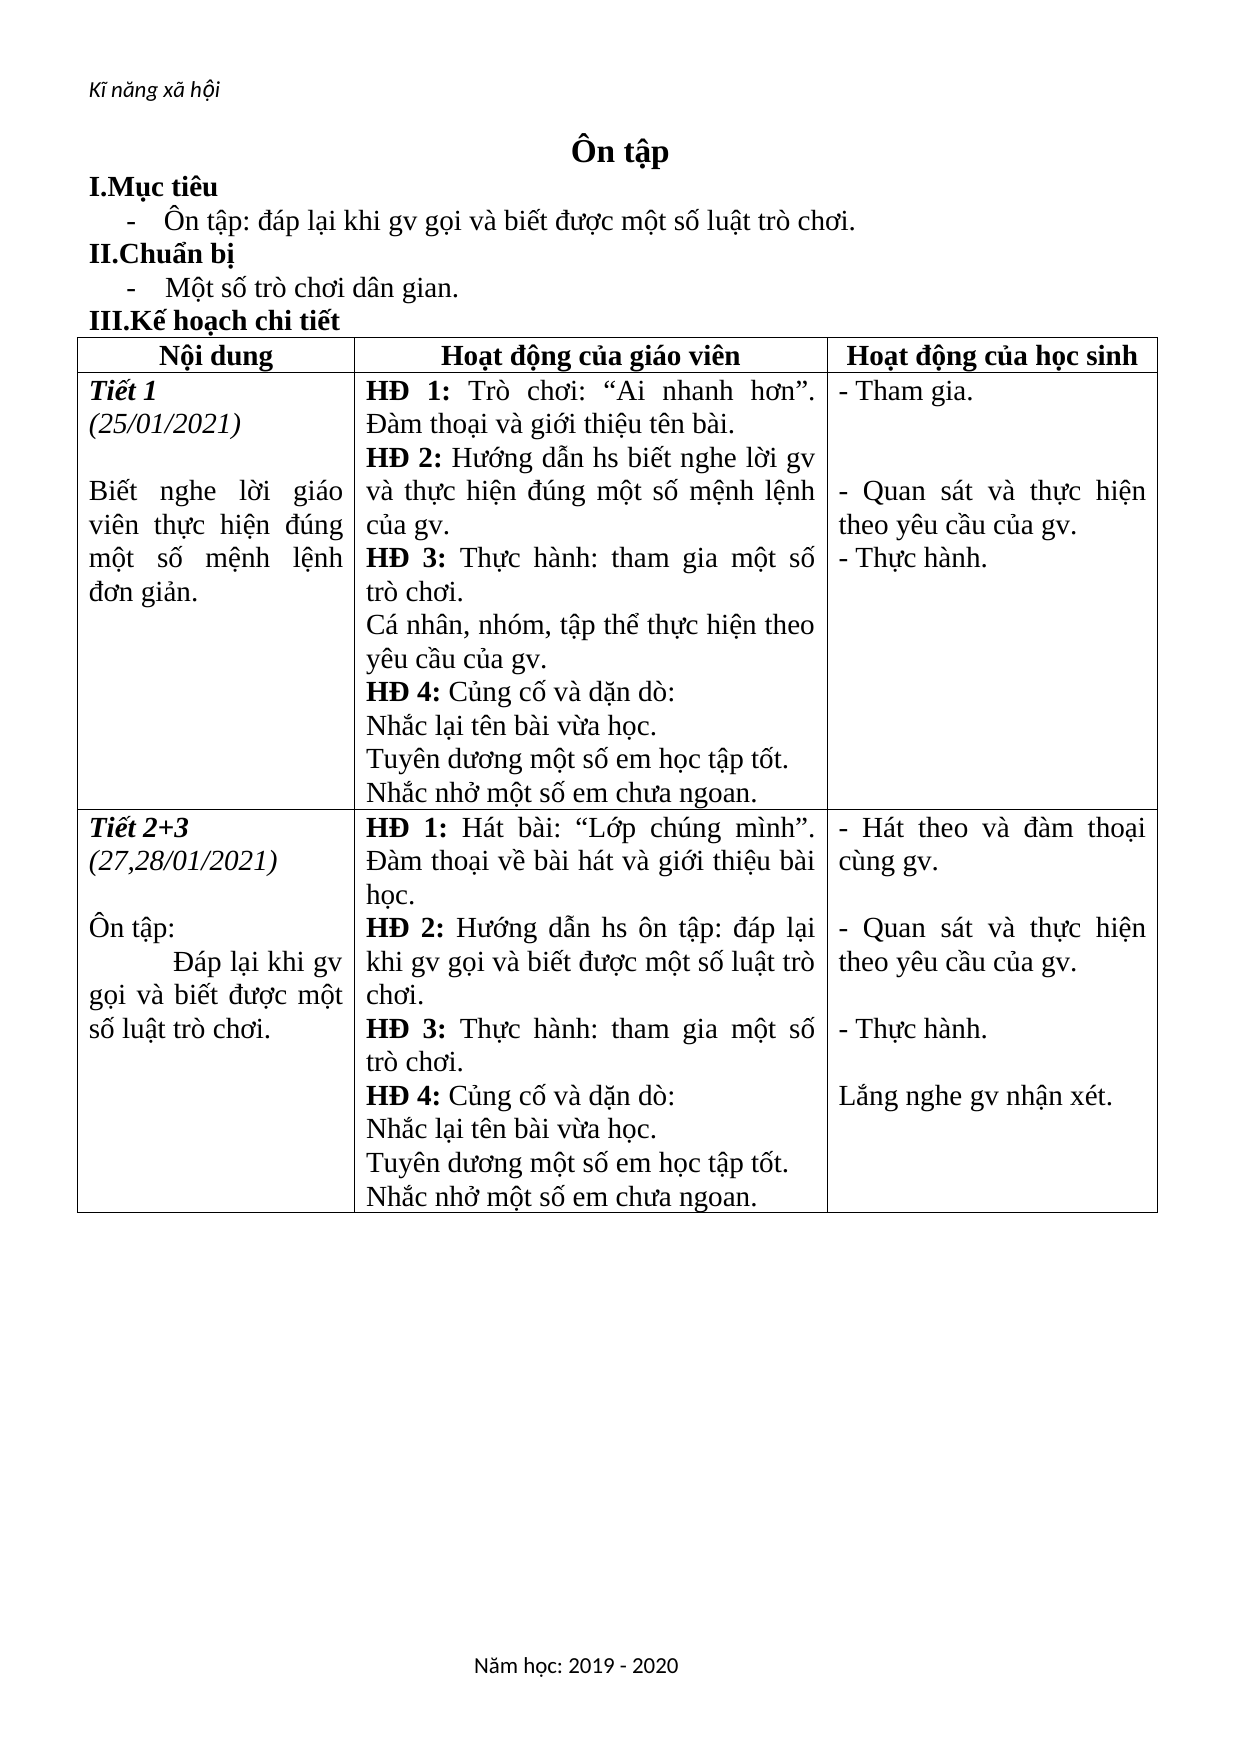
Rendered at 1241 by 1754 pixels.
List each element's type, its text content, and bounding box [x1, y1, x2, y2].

table_cell Tiết 2+3 (27,28/01/2021) Ôn tập: Đáp lại khi gv gọi và biết được một số luật trò chơi. [78, 810, 354, 1212]
table_header Nội dung [78, 338, 354, 372]
table_header Hoạt động của học sinh [828, 338, 1157, 372]
text - Một số trò chơi dân gian. [126, 270, 1152, 303]
table_cell - Hát theo và đàm thoại cùng gv. - Quan sát và thực hiện theo yêu cầu của gv. - Thực hành. Lắng nghe gv nhận xét. [828, 810, 1157, 1212]
table_cell - Tham gia. - Quan sát và thực hiện theo yêu cầu của gv. - Thực hành. [828, 373, 1157, 809]
table_cell Tiết 1 (25/01/2021) Biết nghe lời giáo viên thực hiện đúng một số mệnh lệnh đơn giản. [78, 373, 354, 809]
list Ôn tập: đáp lại khi gv gọi và biết được một số luật trò chơi. [126, 203, 1152, 236]
table_cell HĐ 1: Hát bài: “Lớp chúng mình”. Đàm thoại về bài hát và giới thiệu bài học. HĐ 2: Hướng dẫn hs ôn tập: đáp lại khi gv gọi và biết được một số luật trò chơi. HĐ 3: Thực hành: tham gia một số trò chơi. HĐ 4: Củng cố và dặn dò: Nhắc lại tên bài vừa học. Tuyên dương một số em học tập tốt. Nhắc nhở một số em chưa ngoan. [355, 810, 827, 1212]
table_header Hoạt động của giáo viên [355, 338, 827, 372]
text II.Chuẩn bị [89, 236, 1152, 270]
text Ôn tập [89, 131, 1152, 169]
text III.Kế hoạch chi tiết [89, 303, 1152, 337]
text I.Mục tiêu [89, 169, 1152, 203]
